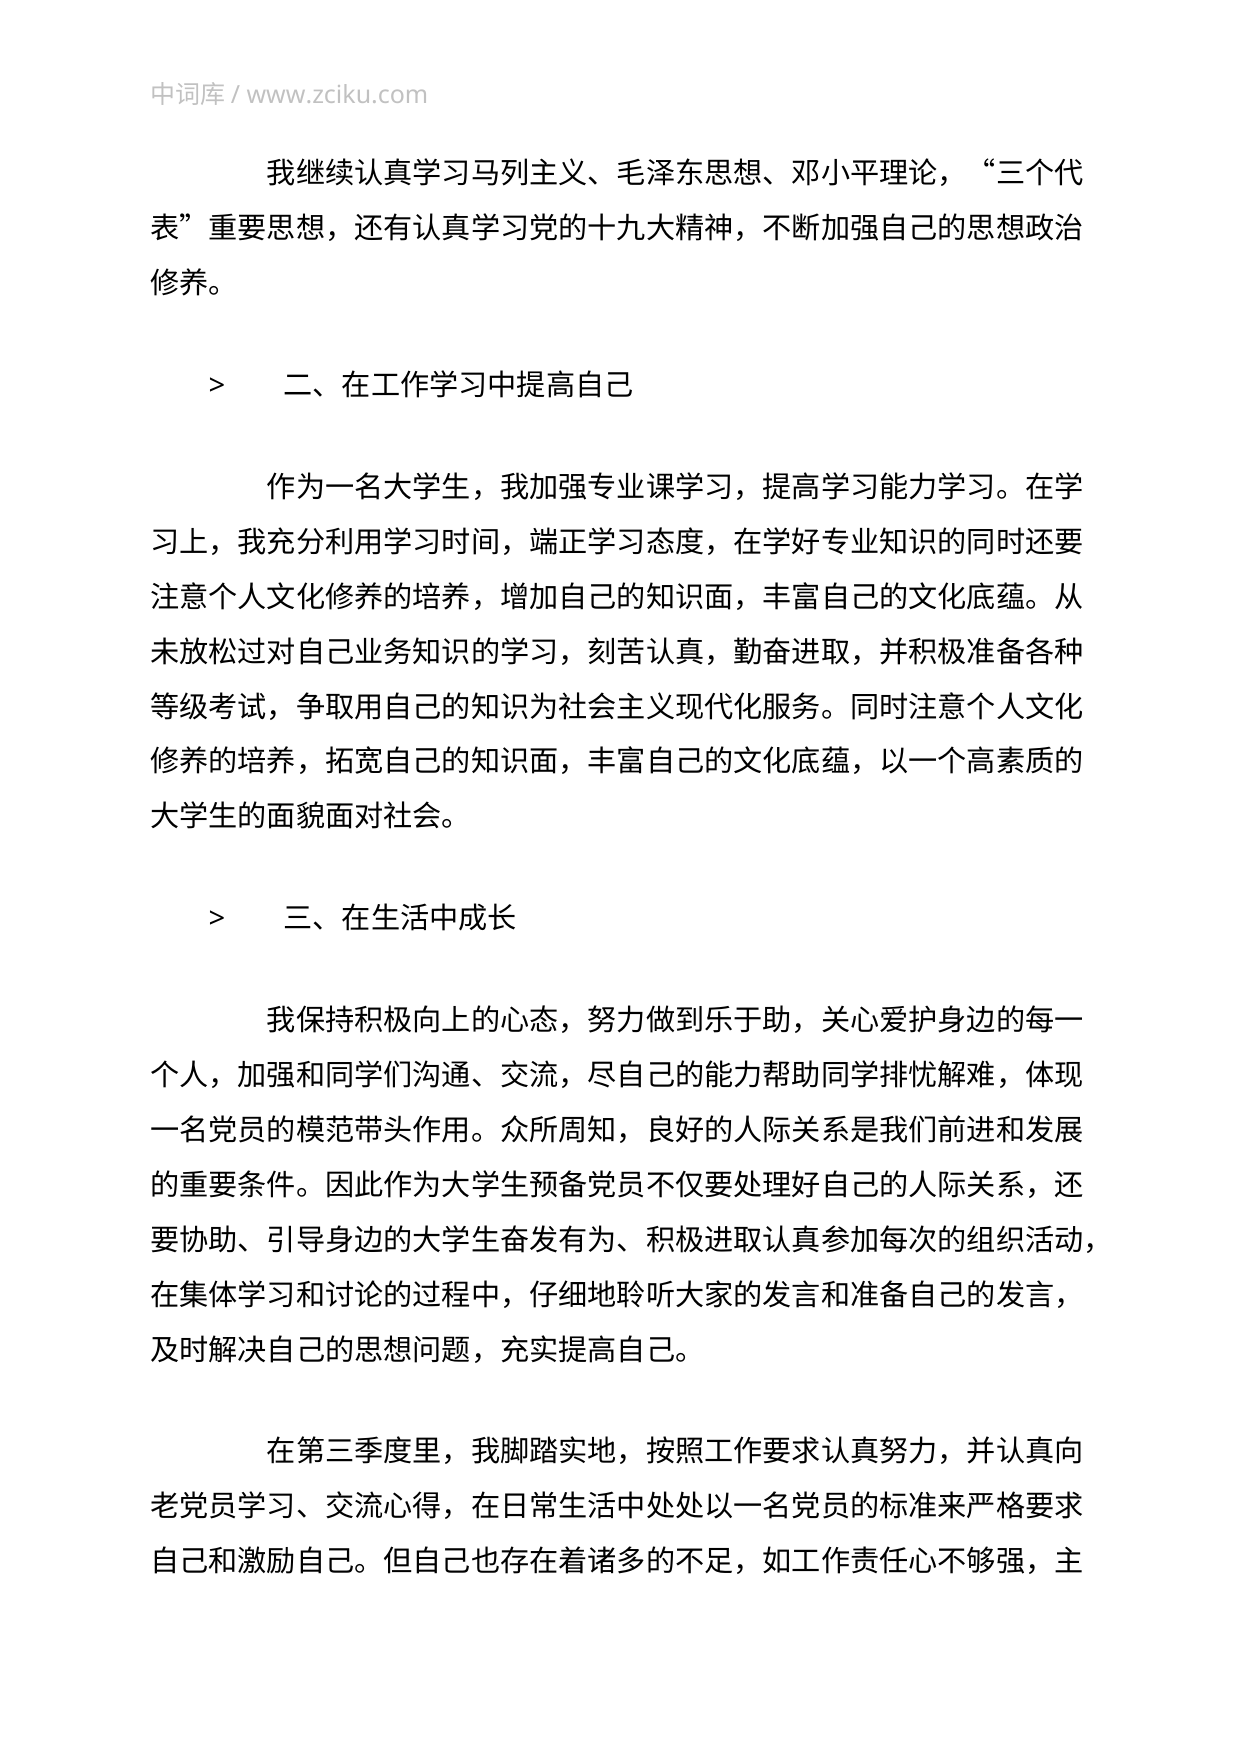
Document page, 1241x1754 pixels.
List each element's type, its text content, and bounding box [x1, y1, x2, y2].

text 我继续认真学习马列主义、毛泽东思想、邓小平理论，“三个代表”重要思想，还有认真学习党的十九大精神，不断加强自己的思想政治修养。 [150, 150, 1090, 302]
text 我保持积极向上的心态，努力做到乐于助，关心爱护身边的每一个人，加强和同学们沟通、交流，尽自己的能力帮助同学排忧解难，体现一名党员的模范带头作用。众所周知，良好的人际关系是我们前进和发展的重要条件。因此作为大学生预备党员不仅要处理好自己的人际关系，还要协助、引导身边的大学生奋发有为、积极进取认真参加每次的组织活动，在集体学习和讨论的过程中，仔细地聆听大家的发言和准备自己的发言，及时解决自己的思想问题，充实提高自己。 [150, 997, 1090, 1368]
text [150, 1428, 1090, 1580]
text 作为一名大学生，我加强专业课学习，提高学习能力学习。在学习上，我充分利用学习时间，端正学习态度，在学好专业知识的同时还要注意个人文化修养的培养，增加自己的知识面，丰富自己的文化底蕴。从未放松过对自己业务知识的学习，刻苦认真，勤奋进取，并积极准备各种等级考试，争取用自己的知识为社会主义现代化服务。同时注意个人文化修养的培养，拓宽自己的知识面，丰富自己的文化底蕴，以一个高素质的大学生的面貌面对社会。 [150, 463, 1090, 835]
text > 二、在工作学习中提高自己 [150, 362, 1090, 404]
text > 三、在生活中成长 [150, 895, 1090, 937]
